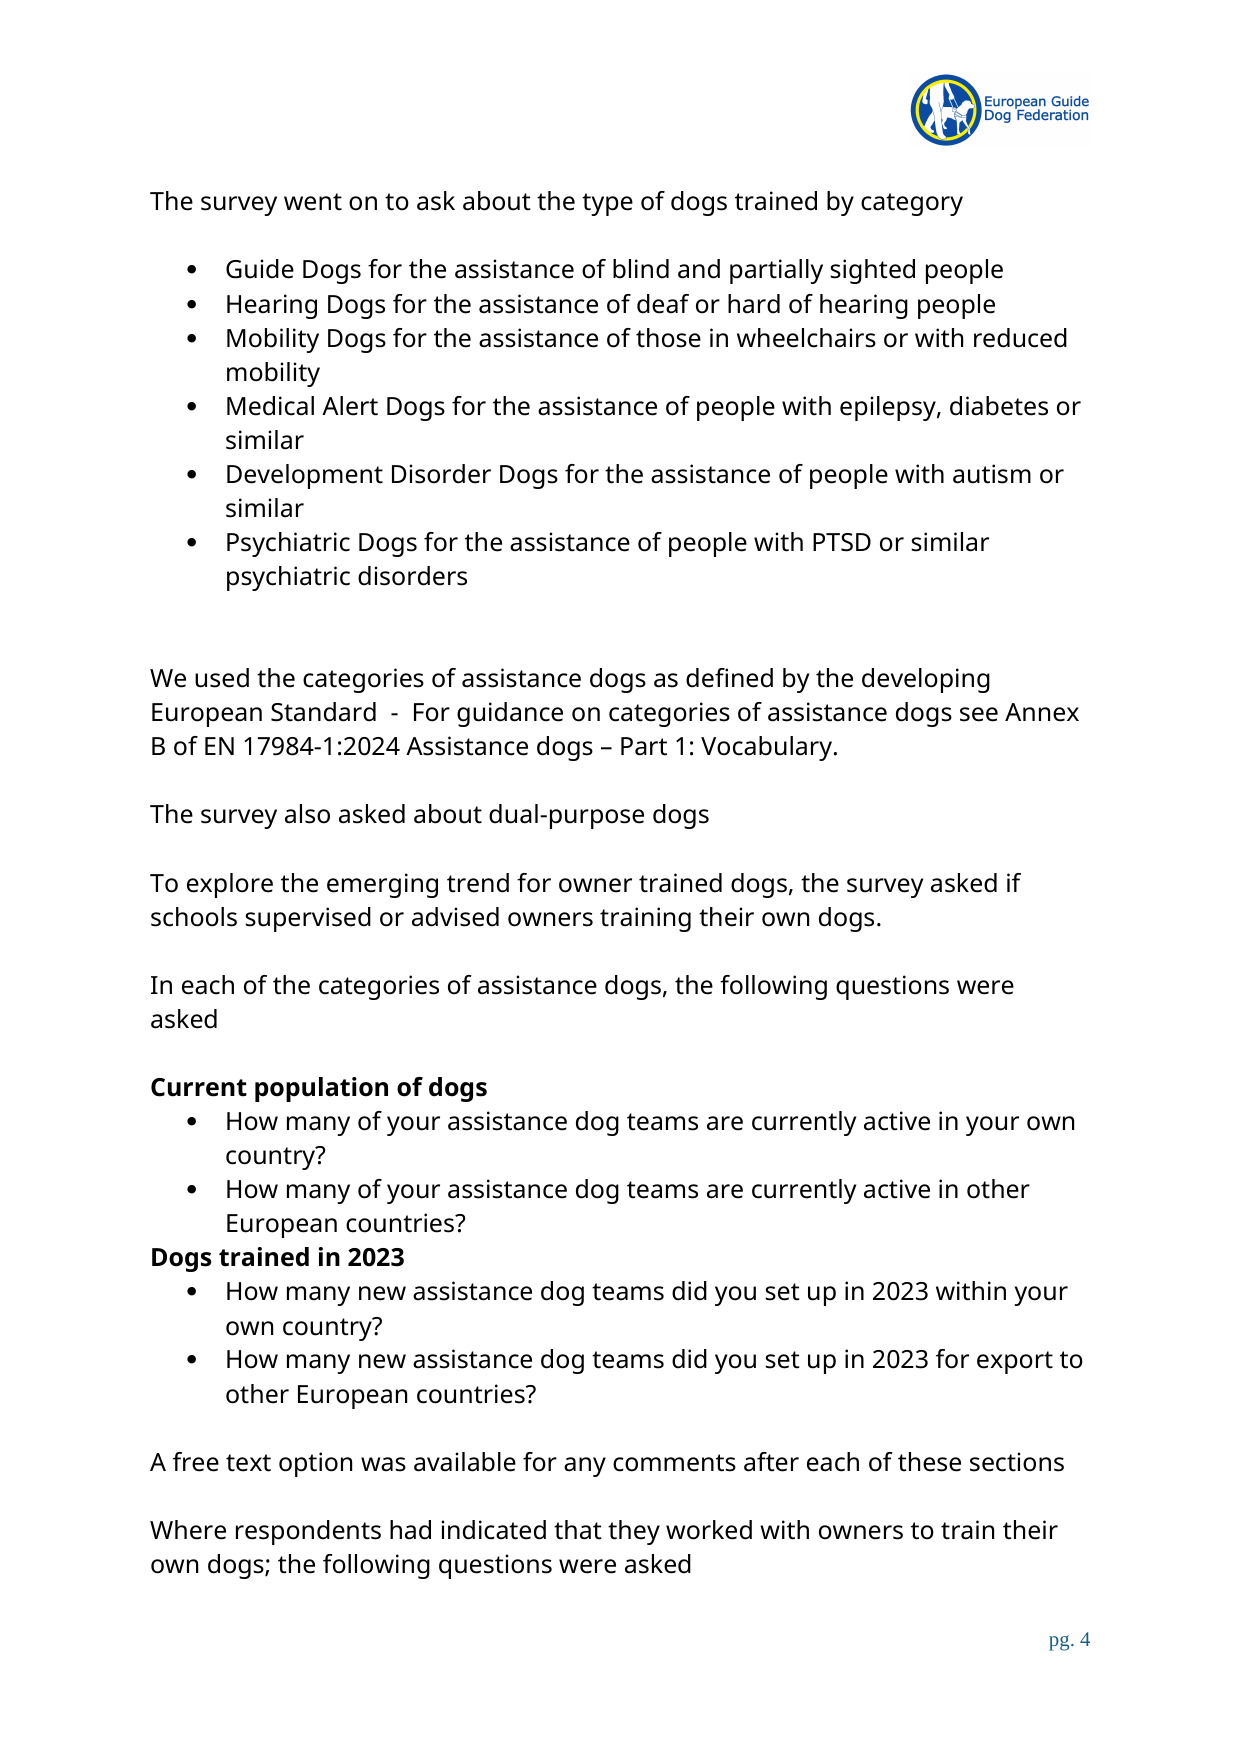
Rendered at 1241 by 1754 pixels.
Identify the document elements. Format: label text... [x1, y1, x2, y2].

text The survey went on to ask about the type of dogs trained by category [150, 184, 1090, 218]
list Hearing Dogs for the assistance of deaf or hard of hearing people [187, 286, 1090, 320]
list Medical Alert Dogs for the assistance of people with epilepsy, diabetes or similar [187, 388, 1090, 457]
text Current population of dogs [150, 1070, 1090, 1104]
text The survey also asked about dual-purpose dogs [150, 797, 1090, 831]
text In each of the categories of assistance dogs, the following questions were asked [150, 967, 1090, 1036]
list How many of your assistance dog teams are currently active in other European countries? [187, 1172, 1090, 1240]
list How many of your assistance dog teams are currently active in your own country? [187, 1104, 1090, 1172]
picture [909, 73, 1091, 147]
text A free text option was available for any comments after each of these sections [150, 1444, 1090, 1478]
text To explore the emerging trend for owner trained dogs, the survey asked if schools supervised or advised owners training their own dogs. [150, 865, 1090, 933]
text Dogs trained in 2023 [150, 1240, 1090, 1274]
text We used the categories of assistance dogs as defined by the developing European Standard - For guidance on categories of assistance dogs see Annex B of EN 17984-1:2024 Assistance dogs – Part 1: Vocabulary. [150, 661, 1090, 763]
list Mobility Dogs for the assistance of those in wheelchairs or with reduced mobility [187, 320, 1090, 388]
list Guide Dogs for the assistance of blind and partially sighted people [187, 252, 1090, 286]
list How many new assistance dog teams did you set up in 2023 for export to other European countries? [187, 1342, 1090, 1410]
list Development Disorder Dogs for the assistance of people with autism or similar [187, 457, 1090, 525]
list Psychiatric Dogs for the assistance of people with PTSD or similar psychiatric disorders [187, 525, 1090, 593]
text Where respondents had indicated that they worked with owners to train their own dogs; the following questions were asked [150, 1512, 1090, 1581]
list How many new assistance dog teams did you set up in 2023 within your own country? [187, 1274, 1090, 1342]
